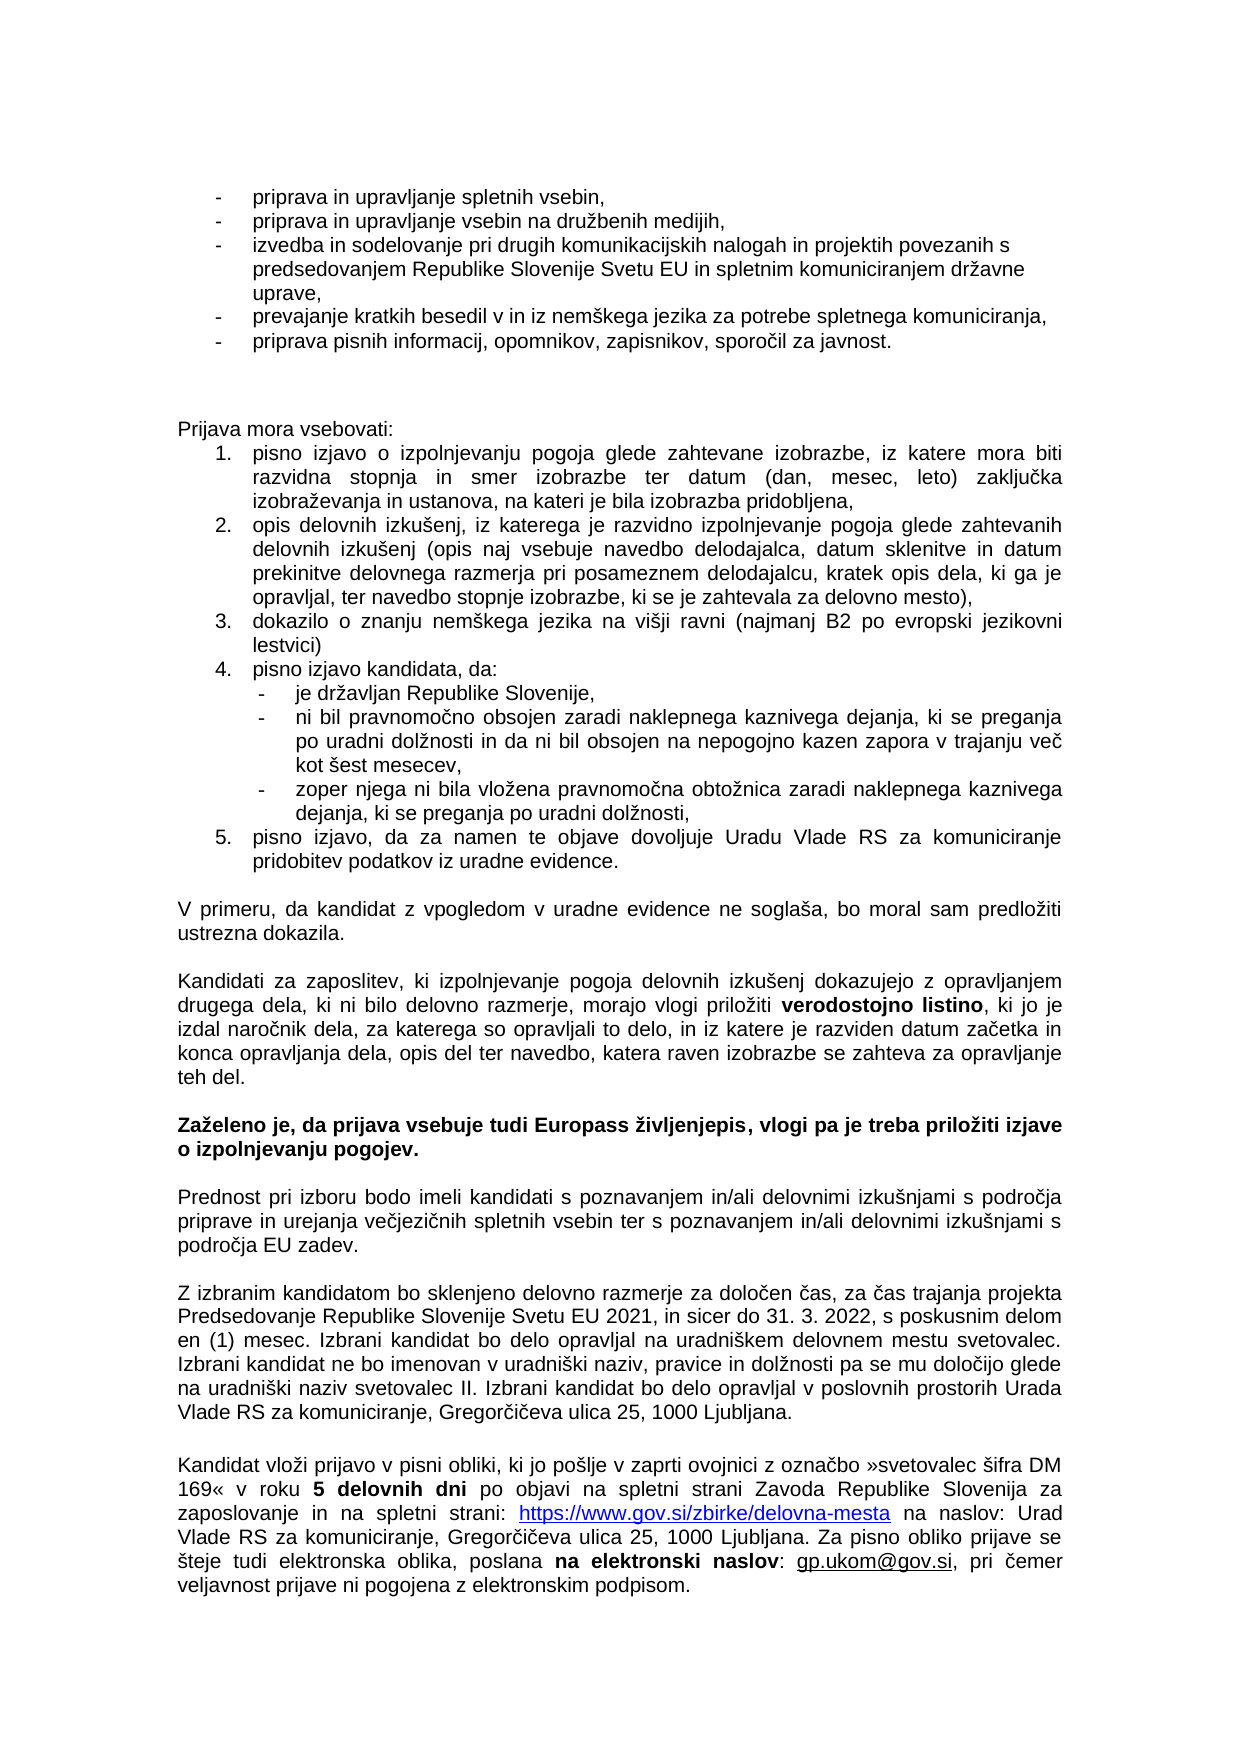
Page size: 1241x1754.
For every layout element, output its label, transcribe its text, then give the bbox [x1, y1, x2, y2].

text Z izbranim kandidatom bo sklenjeno delovno razmerje za določen čas, za čas trajanja projekta Predsedovanje Republike Slovenije Svetu EU 2021, in sicer do 31. 3. 2022, s poskusnim delom en (1) mesec. Izbrani kandidat bo delo opravljal na uradniškem delovnem mestu svetovalec. Izbrani kandidat ne bo imenovan v uradniški naziv, pravice in dolžnosti pa se mu določijo glede na uradniški naziv svetovalec II. Izbrani kandidat bo delo opravljal v poslovnih prostorih Urada Vlade RS za komuniciranje, Gregorčičeva ulica 25, 1000 Ljubljana. [177, 1280, 1063, 1424]
list ni bil pravnomočno obsojen zaradi naklepnega kaznivega dejanja, ki se preganja po uradni dolžnosti in da ni bil obsojen na nepogojno kazen zapora v trajanju več kot šest mesecev, [258, 705, 1063, 777]
text Prednost pri izboru bodo imeli kandidati s poznavanjem in/ali delovnimi izkušnjami s področja priprave in urejanja večjezičnih spletnih vsebin ter s poznavanjem in/ali delovnimi izkušnjami s področja EU zadev. [177, 1184, 1063, 1256]
list pisno izjavo, da za namen te objave dovoljuje Uradu Vlade RS za komuniciranje pridobitev podatkov iz uradne evidence. [215, 825, 1063, 873]
list dokazilo o znanju nemškega jezika na višji ravni (najmanj B2 po evropski jezikovni lestvici) [215, 609, 1063, 657]
text Zaželeno je, da prijava vsebuje tudi Europass življenjepis, vlogi pa je treba priložiti izjave o izpolnjevanju pogojev. [177, 1113, 1063, 1161]
list priprava in upravljanje vsebin na družbenih medijih, [215, 208, 1063, 232]
text V primeru, da kandidat z vpogledom v uradne evidence ne soglaša, bo moral sam predložiti ustrezna dokazila. [177, 897, 1063, 945]
list opis delovnih izkušenj, iz katerega je razvidno izpolnjevanje pogoja glede zahtevanih delovnih izkušenj (opis naj vsebuje navedbo delodajalca, datum sklenitve in datum prekinitve delovnega razmerja pri posameznem delodajalcu, kratek opis dela, ki ga je opravljal, ter navedbo stopnje izobrazbe, ki se je zahtevala za delovno mesto), [215, 513, 1063, 609]
list zoper njega ni bila vložena pravnomočna obtožnica zaradi naklepnega kaznivega dejanja, ki se preganja po uradni dolžnosti, [258, 777, 1063, 825]
list je državljan Republike Slovenije, [258, 681, 1063, 705]
list pisno izjavo o izpolnjevanju pogoja glede zahtevane izobrazbe, iz katere mora biti razvidna stopnja in smer izobrazbe ter datum (dan, mesec, leto) zaključka izobraževanja in ustanova, na kateri je bila izobrazba pridobljena, [215, 441, 1063, 513]
list priprava pisnih informacij, opomnikov, zapisnikov, sporočil za javnost. [215, 328, 1063, 353]
list pisno izjavo kandidata, da: [215, 657, 1063, 681]
list prevajanje kratkih besedil v in iz nemškega jezika za potrebe spletnega komuniciranja, [215, 304, 1063, 328]
text Kandidati za zaposlitev, ki izpolnjevanje pogoja delovnih izkušenj dokazujejo z opravljanjem drugega dela, ki ni bilo delovno razmerje, morajo vlogi priložiti verodostojno listino, ki jo je izdal naročnik dela, za katerega so opravljali to delo, in iz katere je razviden datum začetka in konca opravljanja dela, opis del ter navedbo, katera raven izobrazbe se zahteva za opravljanje teh del. [177, 969, 1063, 1089]
text Prijava mora vsebovati: [177, 417, 1063, 441]
list priprava in upravljanje spletnih vsebin, [215, 184, 1063, 208]
text Kandidat vloži prijavo v pisni obliki, ki jo pošlje v zaprti ovojnici z označbo »svetovalec šifra DM 169« v roku 5 delovnih dni po objavi na spletni strani Zavoda Republike Slovenija za zaposlovanje in na spletni strani: https://www.gov.si/zbirke/delovna-mesta na naslov: Urad Vlade RS za komuniciranje, Gregorčičeva ulica 25, 1000 Ljubljana. Za pisno obliko prijave se šteje tudi elektronska oblika, poslana na elektronski naslov: gp.ukom@gov.si, pri čemer veljavnost prijave ni pogojena z elektronskim podpisom. [177, 1453, 1063, 1597]
list izvedba in sodelovanje pri drugih komunikacijskih nalogah in projektih povezanih s predsedovanjem Republike Slovenije Svetu EU in spletnim komuniciranjem državne uprave, [215, 232, 1063, 304]
